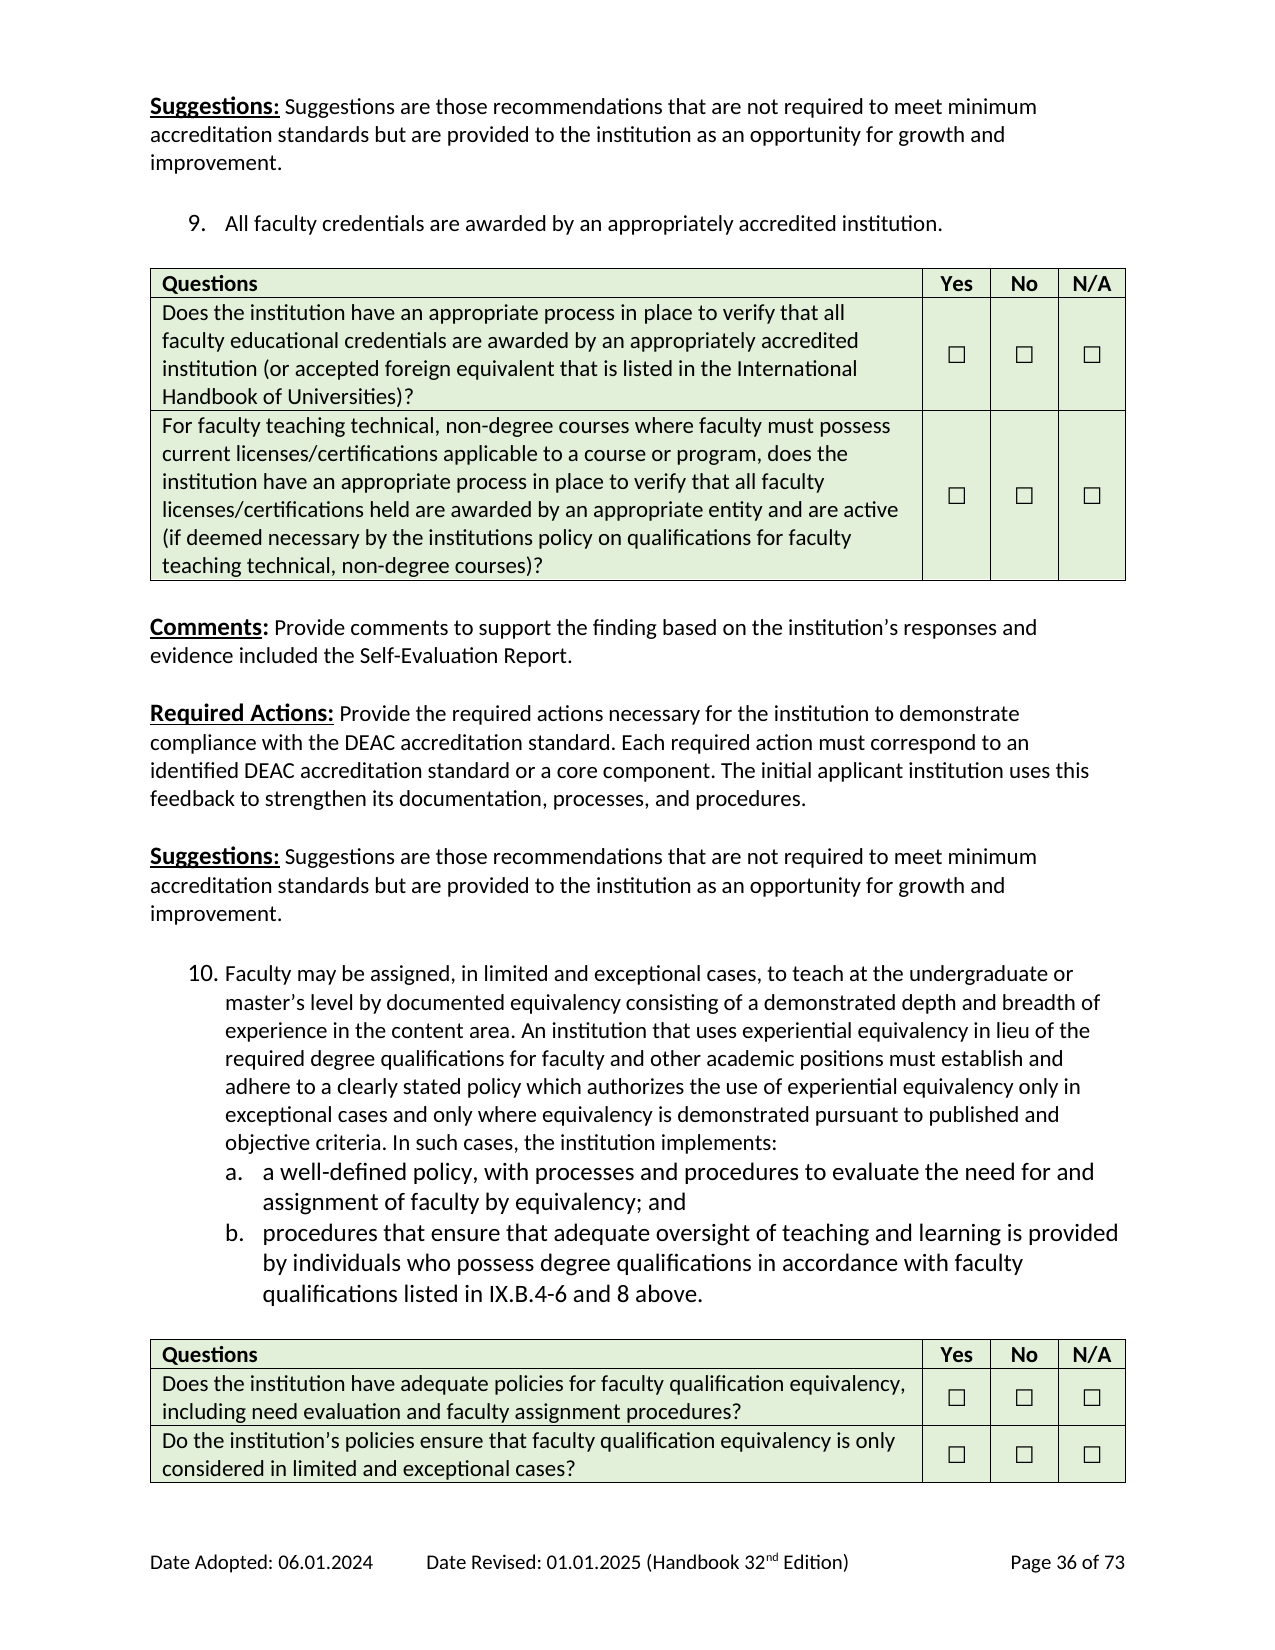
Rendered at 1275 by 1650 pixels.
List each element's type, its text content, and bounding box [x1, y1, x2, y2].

table_header No [991, 269, 1058, 297]
table_header No [991, 1340, 1058, 1368]
table_cell Do the institution’s policies ensure that faculty qualification equivalency is only considered in limited and exceptional cases? [151, 1426, 922, 1482]
table_header Yes [923, 1340, 990, 1368]
table_header Questions [151, 269, 922, 297]
table_header N/A [1059, 269, 1125, 297]
table_header Yes [923, 269, 990, 297]
text Suggestions: [150, 90, 1125, 177]
table_cell Does the institution have adequate policies for faculty qualification equivalency, including need evaluation and faculty assignment procedures? [151, 1369, 922, 1425]
table_cell For faculty teaching technical, non-degree courses where faculty must possess current licenses/certifications applicable to a course or program, does the institution have an appropriate process in place to verify that all faculty licenses/certifications held are awarded by an appropriate entity and are active (if deemed necessary by the institutions policy on qualifications for faculty teaching technical, non-degree courses)? [151, 411, 922, 579]
text Suggestions: [150, 840, 1125, 927]
table_header N/A [1059, 1340, 1125, 1368]
text Comments: [150, 611, 1125, 698]
table_header Questions [151, 1340, 922, 1368]
table_cell Does the institution have an appropriate process in place to verify that all faculty educational credentials are awarded by an appropriately accredited institution (or accepted foreign equivalent that is listed in the International Handbook of Universities)? [151, 298, 922, 410]
text Required Actions: [150, 698, 1125, 812]
